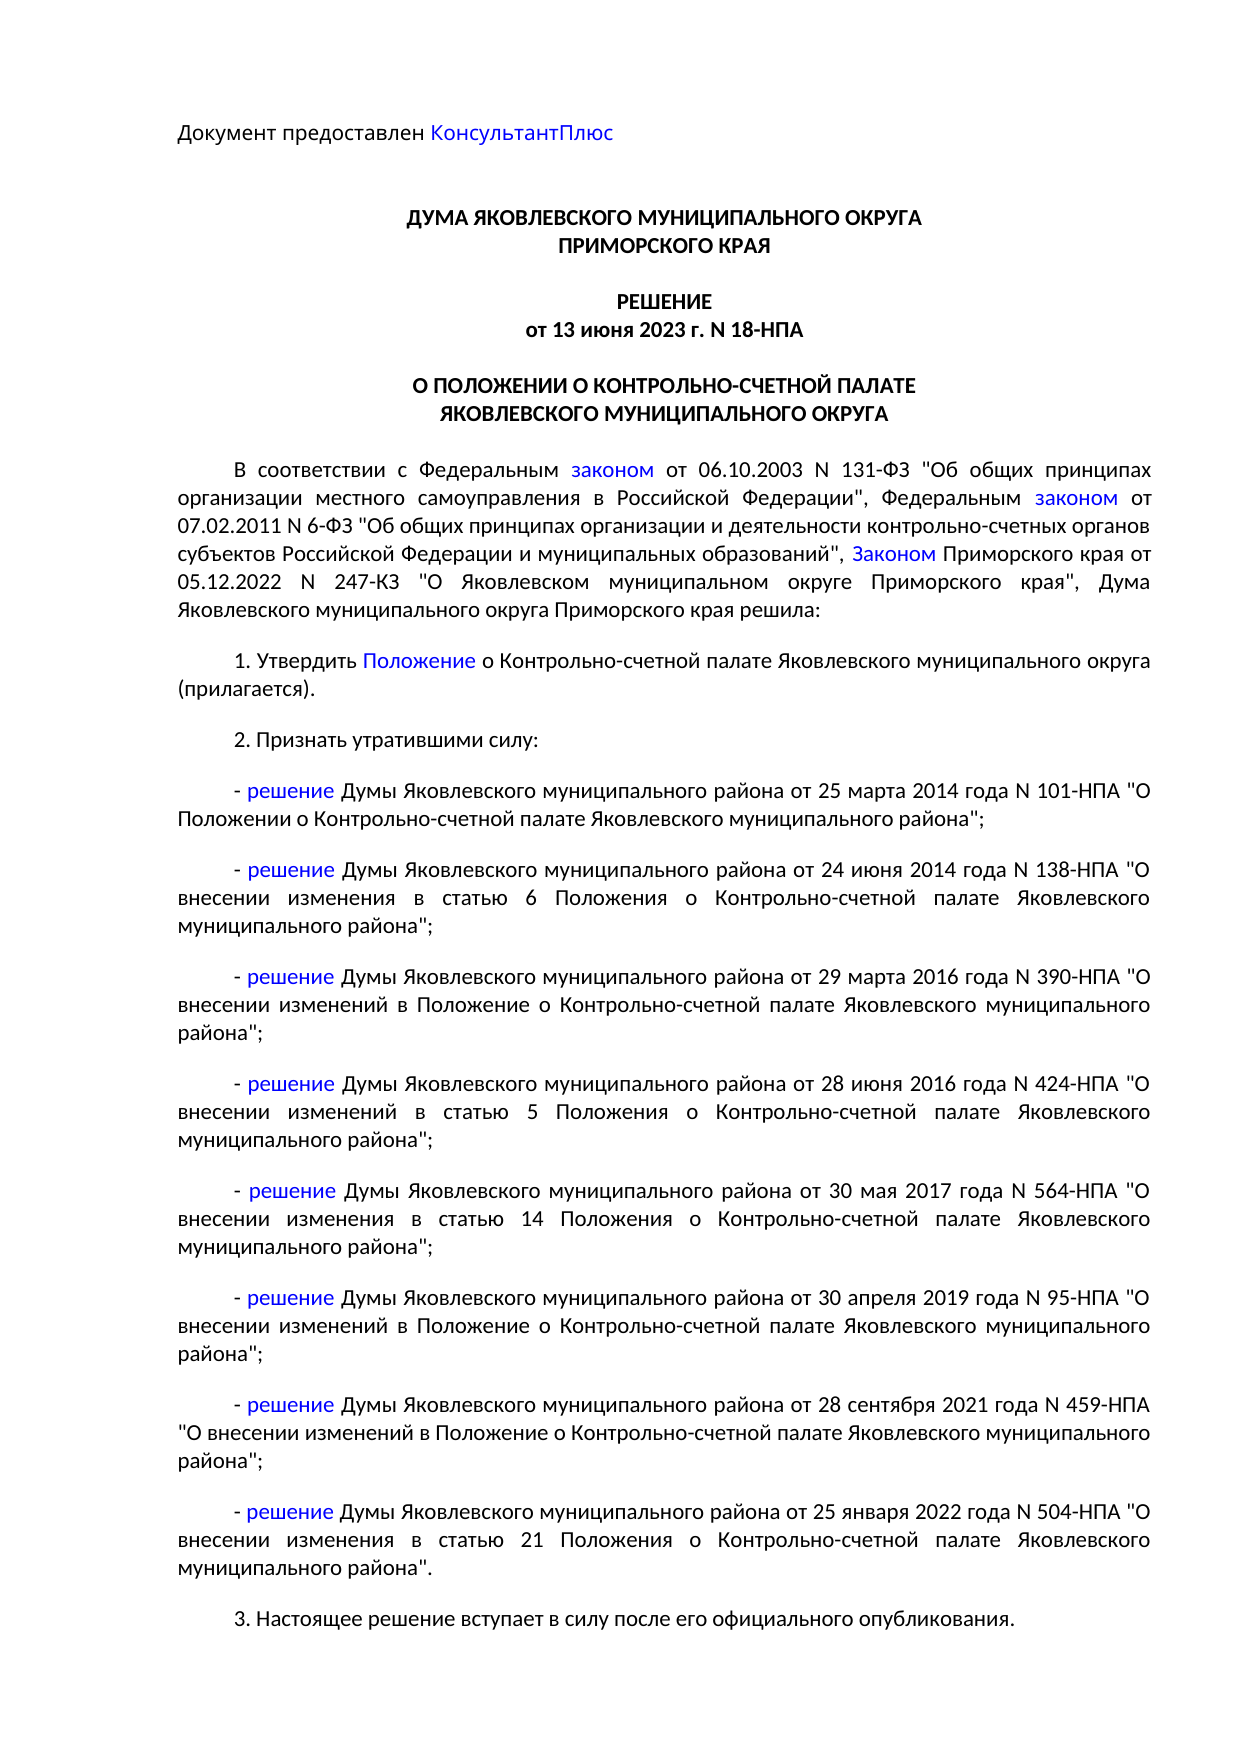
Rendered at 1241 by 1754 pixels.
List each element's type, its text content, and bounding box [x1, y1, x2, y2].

title РЕШЕНИЕ [177, 287, 1152, 315]
text - решение Думы Яковлевского муниципального района от 30 апреля 2019 года N 95-НПА "О внесении изменений в Положение о Контрольно-счетной палате Яковлевского муниципального района"; [177, 1283, 1152, 1367]
text - решение Думы Яковлевского муниципального района от 25 марта 2014 года N 101-НПА "О Положении о Контрольно-счетной палате Яковлевского муниципального района"; [177, 776, 1152, 832]
title Документ предоставлен КонсультантПлюс [177, 118, 1152, 175]
title ДУМА ЯКОВЛЕВСКОГО МУНИЦИПАЛЬНОГО ОКРУГА [177, 203, 1152, 231]
title О ПОЛОЖЕНИИ О КОНТРОЛЬНО-СЧЕТНОЙ ПАЛАТЕ [177, 371, 1152, 399]
title от 13 июня 2023 г. N 18-НПА [177, 315, 1152, 343]
text - решение Думы Яковлевского муниципального района от 28 июня 2016 года N 424-НПА "О внесении изменений в статью 5 Положения о Контрольно-счетной палате Яковлевского муниципального района"; [177, 1069, 1152, 1153]
text - решение Думы Яковлевского муниципального района от 24 июня 2014 года N 138-НПА "О внесении изменения в статью 6 Положения о Контрольно-счетной палате Яковлевского муниципального района"; [177, 855, 1152, 939]
text - решение Думы Яковлевского муниципального района от 29 марта 2016 года N 390-НПА "О внесении изменений в Положение о Контрольно-счетной палате Яковлевского муниципального района"; [177, 962, 1152, 1046]
title ПРИМОРСКОГО КРАЯ [177, 231, 1152, 259]
text - решение Думы Яковлевского муниципального района от 25 января 2022 года N 504-НПА "О внесении изменения в статью 21 Положения о Контрольно-счетной палате Яковлевского муниципального района". [177, 1497, 1152, 1581]
text 3. Настоящее решение вступает в силу после его официального опубликования. [177, 1604, 1152, 1632]
text 1. Утвердить Положение о Контрольно-счетной палате Яковлевского муниципального округа (прилагается). [177, 646, 1152, 702]
text - решение Думы Яковлевского муниципального района от 28 сентября 2021 года N 459-НПА "О внесении изменений в Положение о Контрольно-счетной палате Яковлевского муниципального района"; [177, 1390, 1152, 1474]
text В соответствии с Федеральным законом от 06.10.2003 N 131-ФЗ "Об общих принципах организации местного самоуправления в Российской Федерации", Федеральным законом от 07.02.2011 N 6-ФЗ "Об общих принципах организации и деятельности контрольно-счетных органов субъектов Российской Федерации и муниципальных образований", Законом Приморского края от 05.12.2022 N 247-КЗ "О Яковлевском муниципальном округе Приморского края", Дума Яковлевского муниципального округа Приморского края решила: [177, 455, 1152, 623]
text 2. Признать утратившими силу: [177, 725, 1152, 753]
text - решение Думы Яковлевского муниципального района от 30 мая 2017 года N 564-НПА "О внесении изменения в статью 14 Положения о Контрольно-счетной палате Яковлевского муниципального района"; [177, 1176, 1152, 1260]
title ЯКОВЛЕВСКОГО МУНИЦИПАЛЬНОГО ОКРУГА [177, 399, 1152, 427]
